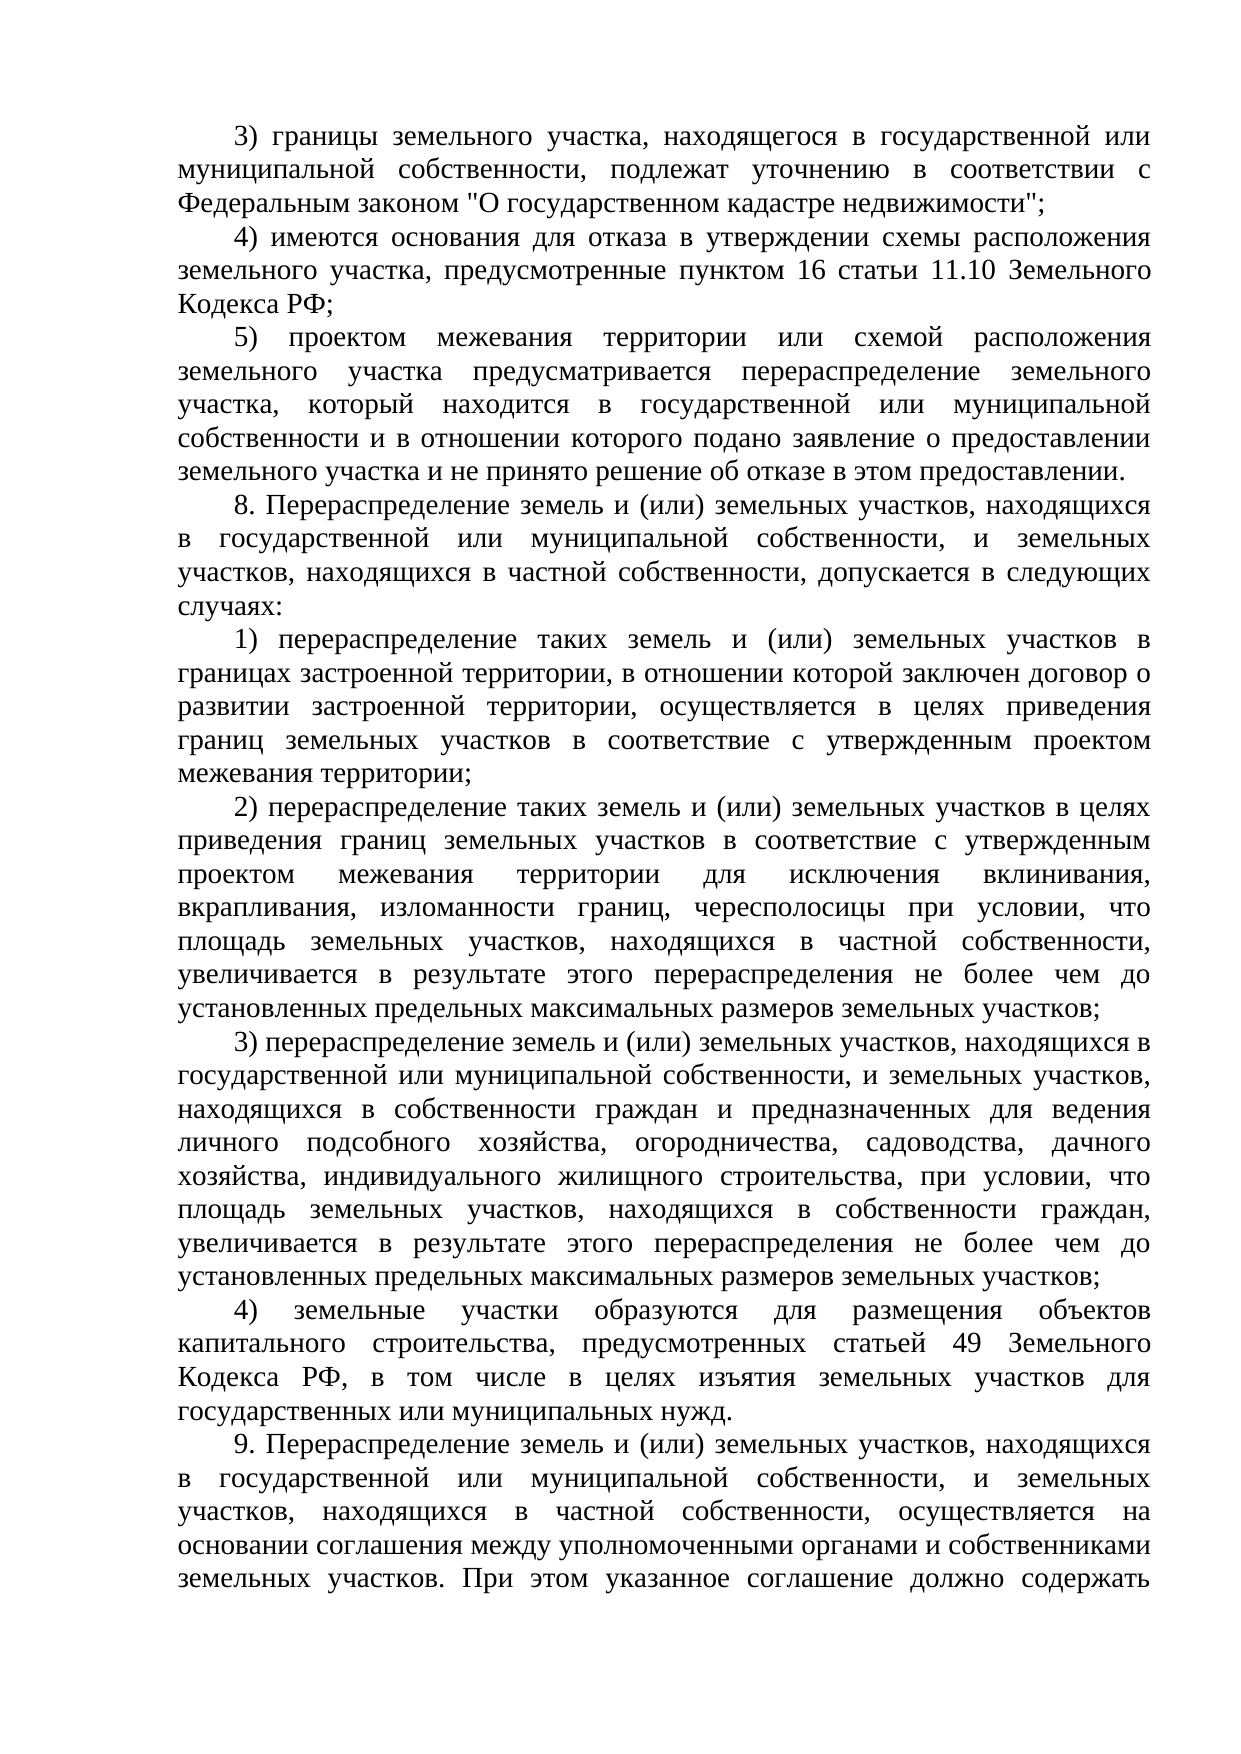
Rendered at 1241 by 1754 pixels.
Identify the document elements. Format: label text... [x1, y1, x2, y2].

text 3) границы земельного участка, находящегося в государственной или муниципальной собственности, подлежат уточнению в соответствии с Федеральным законом "О государственном кадастре недвижимости"; [177, 118, 1152, 219]
text 3) перераспределение земель и (или) земельных участков, находящихся в государственной или муниципальной собственности, и земельных участков, находящихся в собственности граждан и предназначенных для ведения личного подсобного хозяйства, огородничества, садоводства, дачного хозяйства, индивидуального жилищного строительства, при условии, что площадь земельных участков, находящихся в собственности граждан, увеличивается в результате этого перераспределения не более чем до установленных предельных максимальных размеров земельных участков; [177, 1024, 1152, 1292]
text 1) перераспределение таких земель и (или) земельных участков в границах застроенной территории, в отношении которой заключен договор о развитии застроенной территории, осуществляется в целях приведения границ земельных участков в соответствие с утвержденным проектом межевания территории; [177, 621, 1152, 789]
text 8. Перераспределение земель и (или) земельных участков, находящихся в государственной или муниципальной собственности, и земельных участков, находящихся в частной собственности, допускается в следующих случаях: [177, 487, 1152, 621]
text 5) проектом межевания территории или схемой расположения земельного участка предусматривается перераспределение земельного участка, который находится в государственной или муниципальной собственности и в отношении которого подано заявление о предоставлении земельного участка и не принято решение об отказе в этом предоставлении. [177, 319, 1152, 487]
text 2) перераспределение таких земель и (или) земельных участков в целях приведения границ земельных участков в соответствие с утвержденным проектом межевания территории для исключения вклинивания, вкрапливания, изломанности границ, чересполосицы при условии, что площадь земельных участков, находящихся в частной собственности, увеличивается в результате этого перераспределения не более чем до установленных предельных максимальных размеров земельных участков; [177, 789, 1152, 1024]
text 4) имеются основания для отказа в утверждении схемы расположения земельного участка, предусмотренные пунктом 16 статьи 11.10 Земельного Кодекса РФ; [177, 219, 1152, 319]
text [177, 1426, 1152, 1594]
text 4) земельные участки образуются для размещения объектов капитального строительства, предусмотренных статьей 49 Земельного Кодекса РФ, в том числе в целях изъятия земельных участков для государственных или муниципальных нужд. [177, 1292, 1152, 1426]
